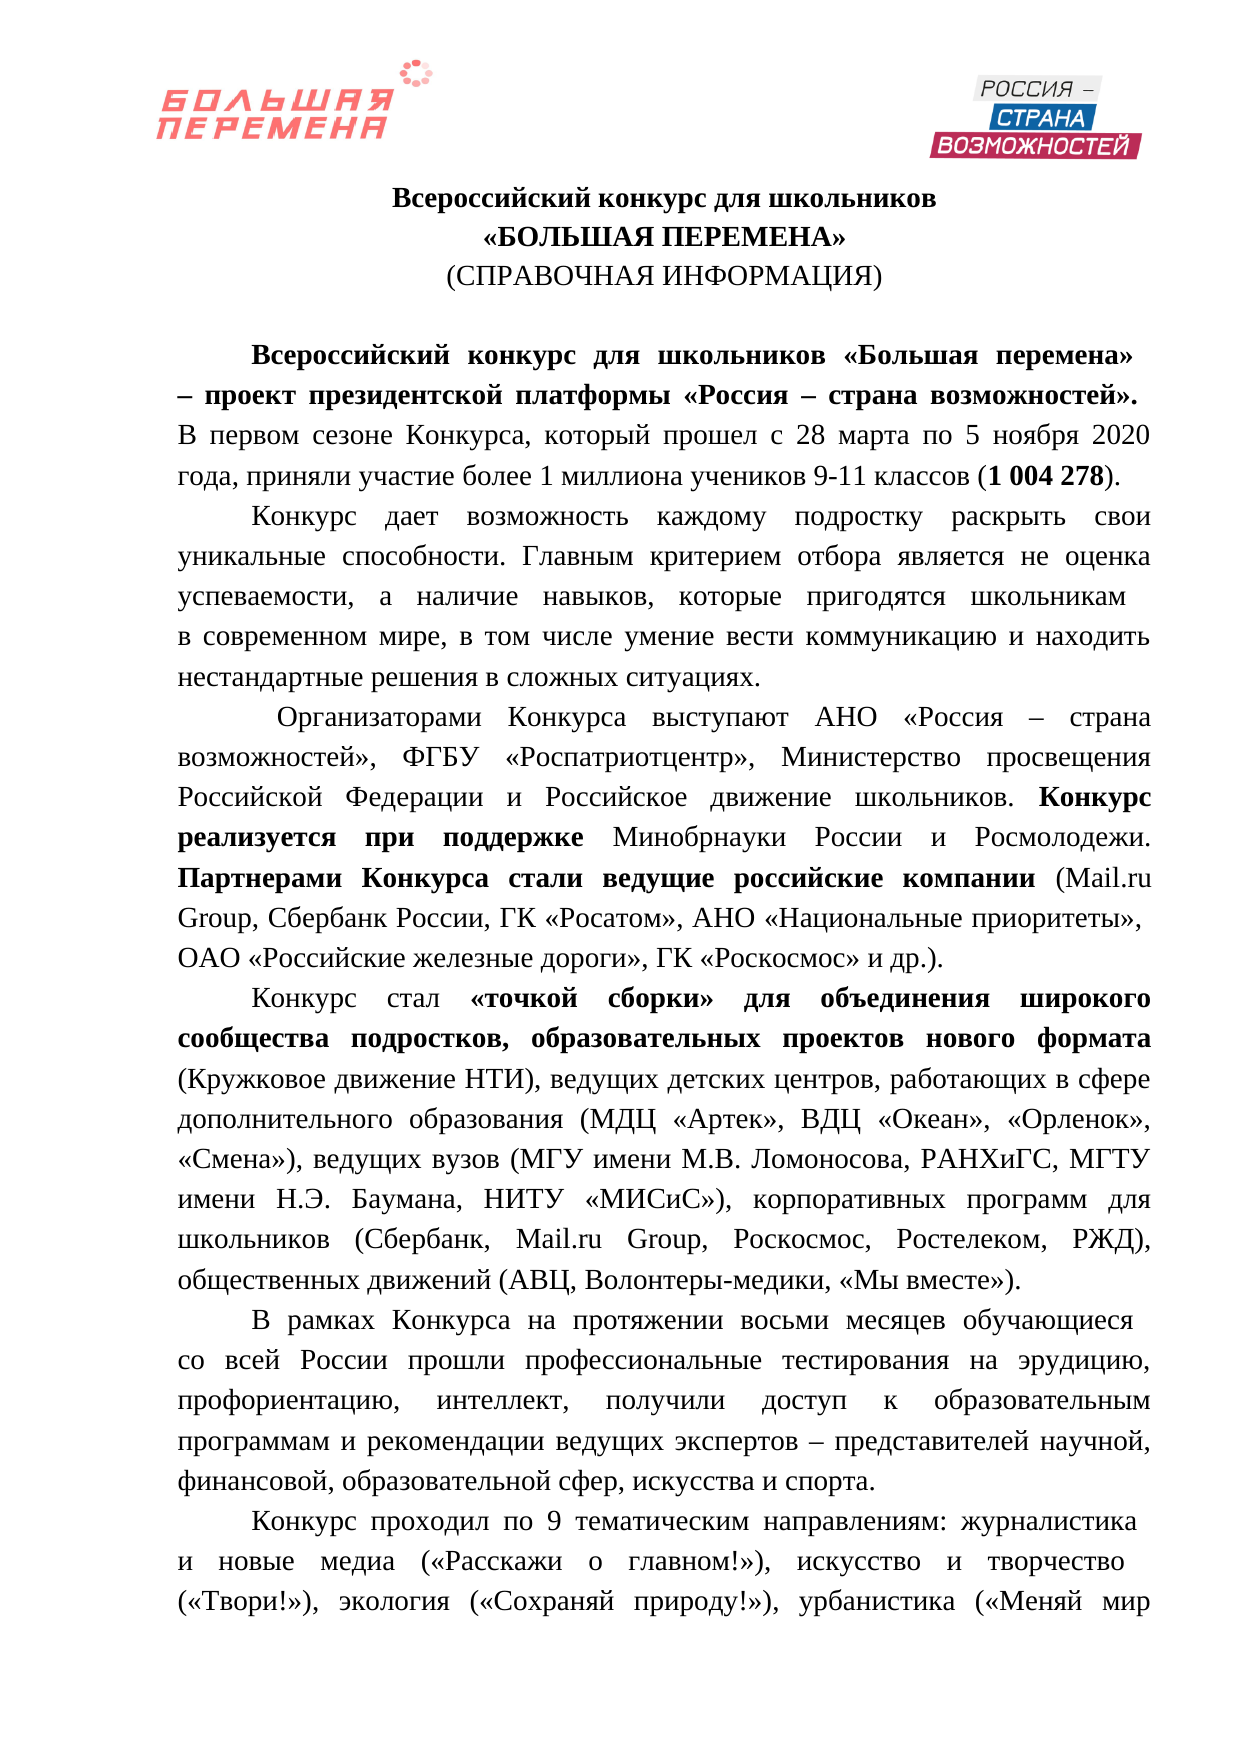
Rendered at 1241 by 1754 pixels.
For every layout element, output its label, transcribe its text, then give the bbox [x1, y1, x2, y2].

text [177, 1503, 1152, 1617]
text Конкурс стал «точкой сборки» для объединения широкого сообщества подростков, образовательных проектов нового формата (Кружковое движение НТИ), ведущих детских центров, работающих в сфере дополнительного образования (МДЦ «Артек», ВДЦ «Океан», «Орленок», «Смена»), ведущих вузов (МГУ имени М.В. Ломоносова, РАНХиГС, МГТУ имени Н.Э. Баумана, НИТУ «МИСиС»), корпоративных программ для школьников (Сбербанк, Mail.ru Group, Роскосмос, Ростелеком, РЖД), общественных движений (АВЦ, Волонтеры-медики, «Мы вместе»). [177, 980, 1152, 1295]
text Организаторами Конкурса выступают АНО «Россия – страна возможностей», ФГБУ «Роспатриотцентр», Министерство просвещения Российской Федерации и Российское движение школьников. Конкурс реализуется при поддержке Минобрнауки России и Росмолодежи. Партнерами Конкурса стали ведущие российские компании (Mail.ru Group, Сбербанк России, ГК «Росатом», АНО «Национальные приоритеты», ОАО «Российские железные дороги», ГК «Роскосмос» и др.). [177, 699, 1152, 974]
text (СПРАВОЧНАЯ ИНФОРМАЦИЯ) [177, 258, 1152, 291]
text В рамках Конкурса на протяжении восьми месяцев обучающиеся со всей России прошли профессиональные тестирования на эрудицию, профориентацию, интеллект, получили доступ к образовательным программам и рекомендации ведущих экспертов – представителей научной, финансовой, образовательной сфер, искусства и спорта. [177, 1302, 1152, 1496]
text Конкурс дает возможность каждому подростку раскрыть свои уникальные способности. Главным критерием отбора является не оценка успеваемости, а наличие навыков, которые пригодятся школьникам в современном мире, в том числе умение вести коммуникацию и находить нестандартные решения в сложных ситуациях. [177, 498, 1152, 692]
text Всероссийский конкурс для школьников «Большая перемена» – проект президентской платформы «Россия – страна возможностей». В первом сезоне Конкурса, который прошел с 28 марта по 5 ноября 2020 года, приняли участие более 1 миллиона учеников 9-11 классов (1 004 278). [177, 337, 1152, 491]
picture [132, 31, 457, 180]
text «БОЛЬШАЯ ПЕРЕМЕНА» [177, 219, 1152, 253]
text Всероссийский конкурс для школьников [177, 181, 1152, 214]
picture [927, 70, 1146, 163]
